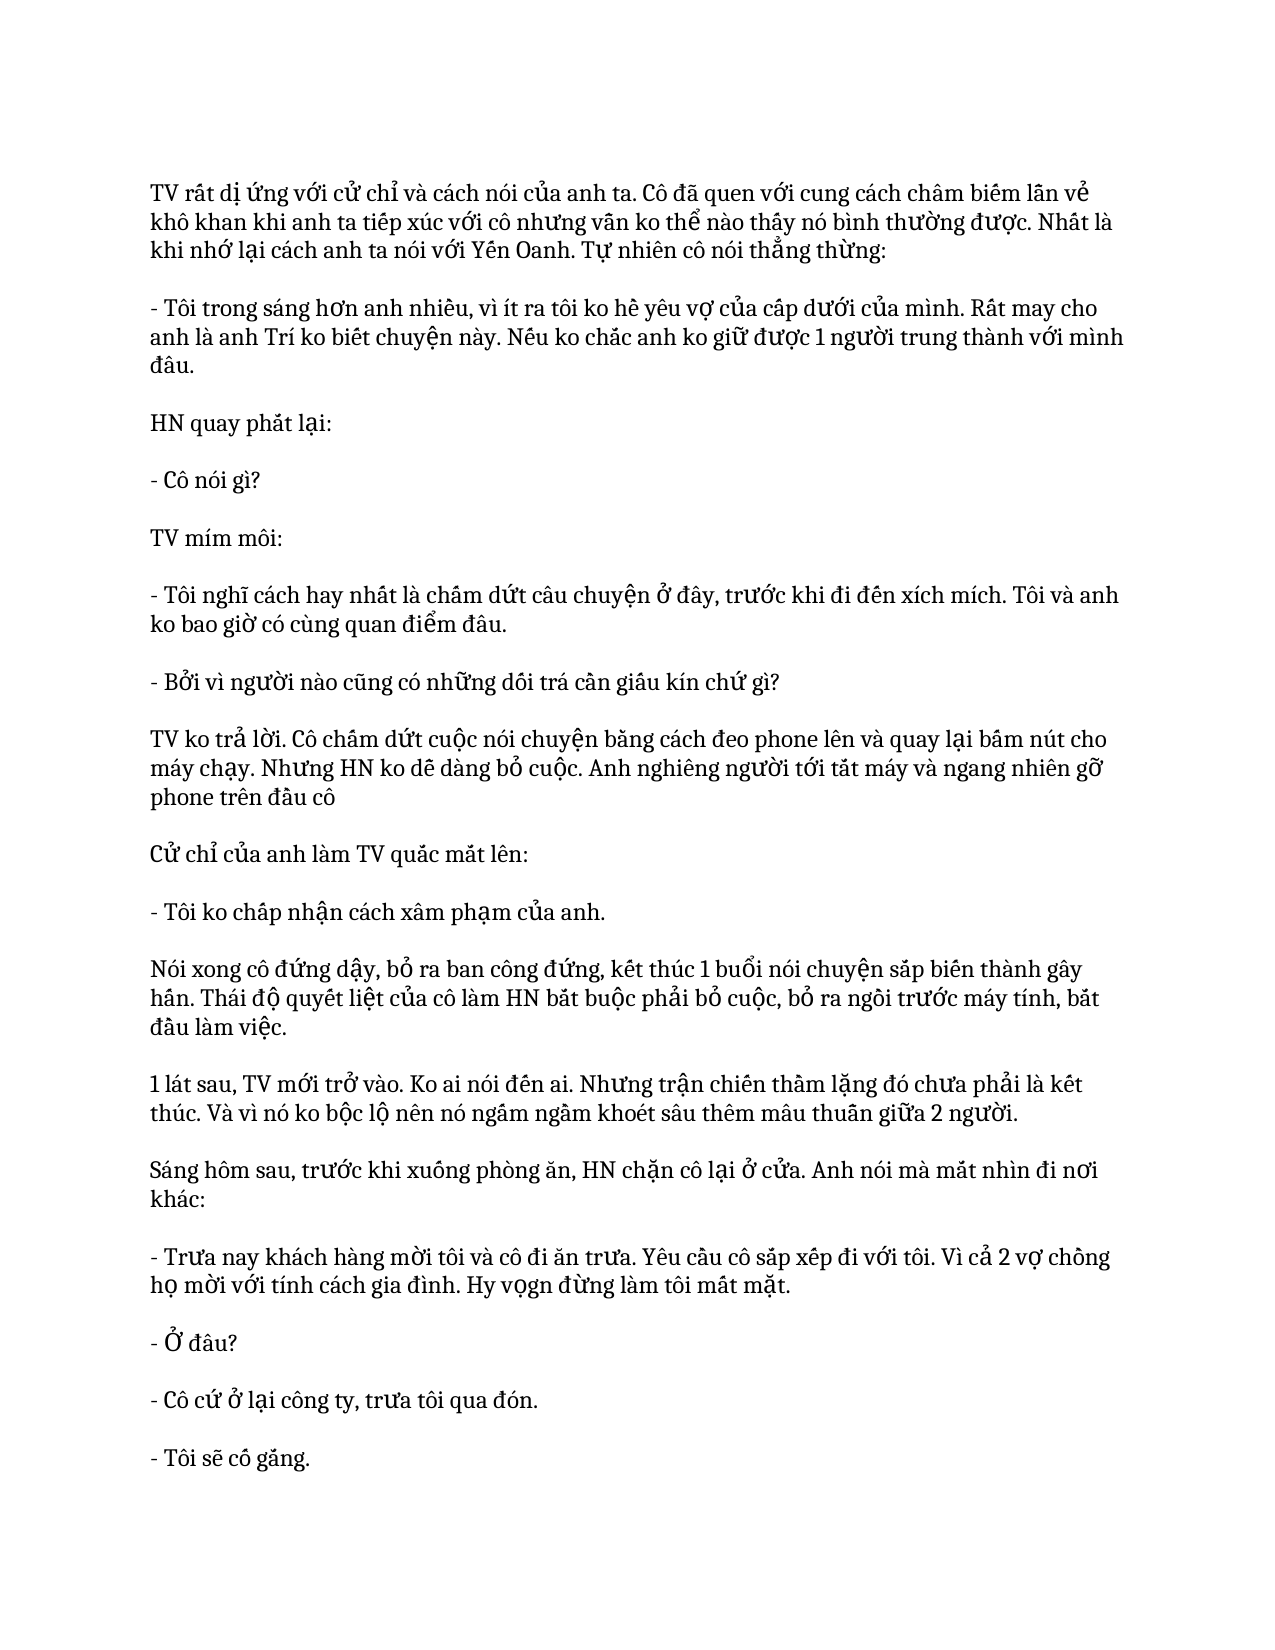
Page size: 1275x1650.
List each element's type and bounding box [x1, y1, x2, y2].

text [150, 150, 1125, 1472]
